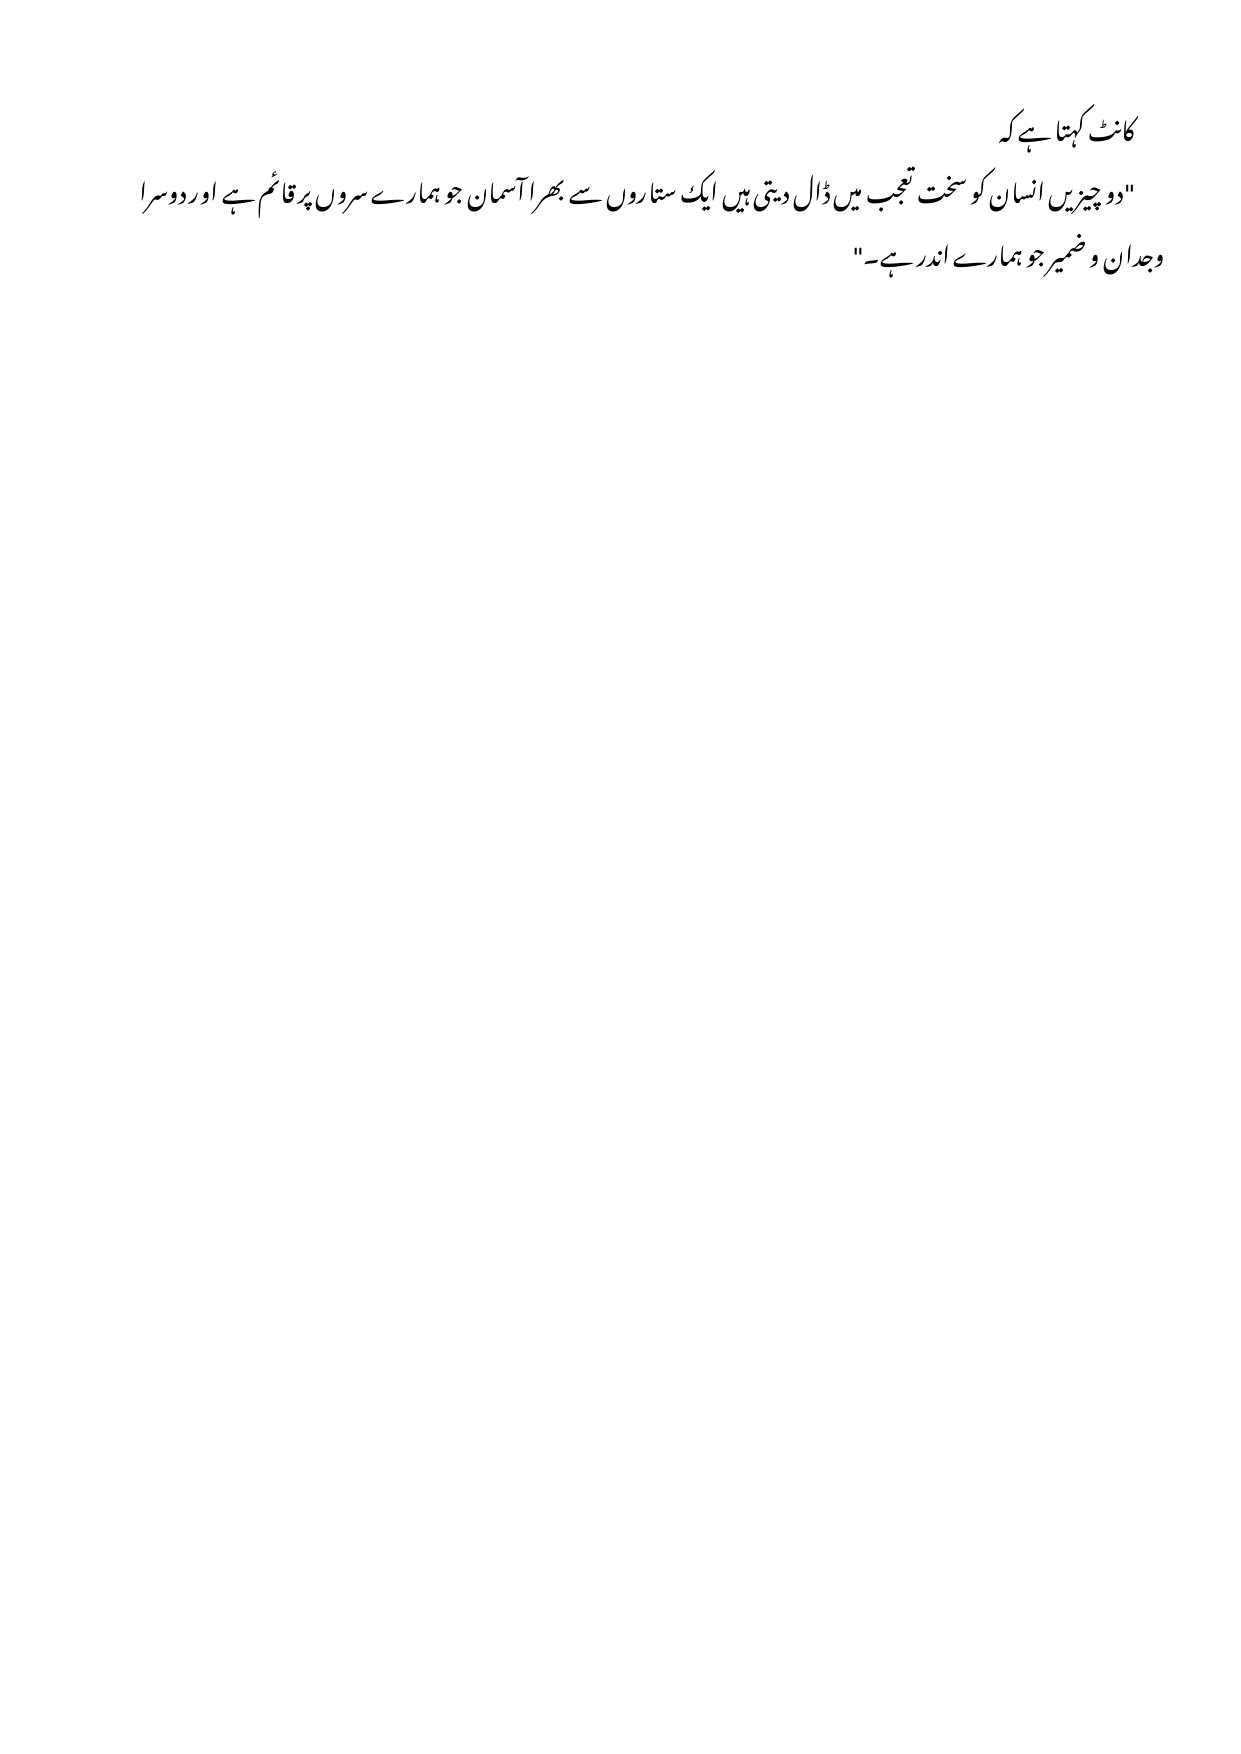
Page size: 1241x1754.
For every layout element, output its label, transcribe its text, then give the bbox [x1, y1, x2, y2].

text "دو چیزیں انسان کو سخت تعجب میں ڈال دیتی ہیں ایک ستاروں سے بھرا آسمان جو ہمارے سروں پر قائم ہے اور دوسرا وجدان و ضمیر جو ہمارے اندر ہے۔" [75, 156, 1165, 281]
text کانٹ کہتا ہے کہ [75, 94, 1165, 156]
